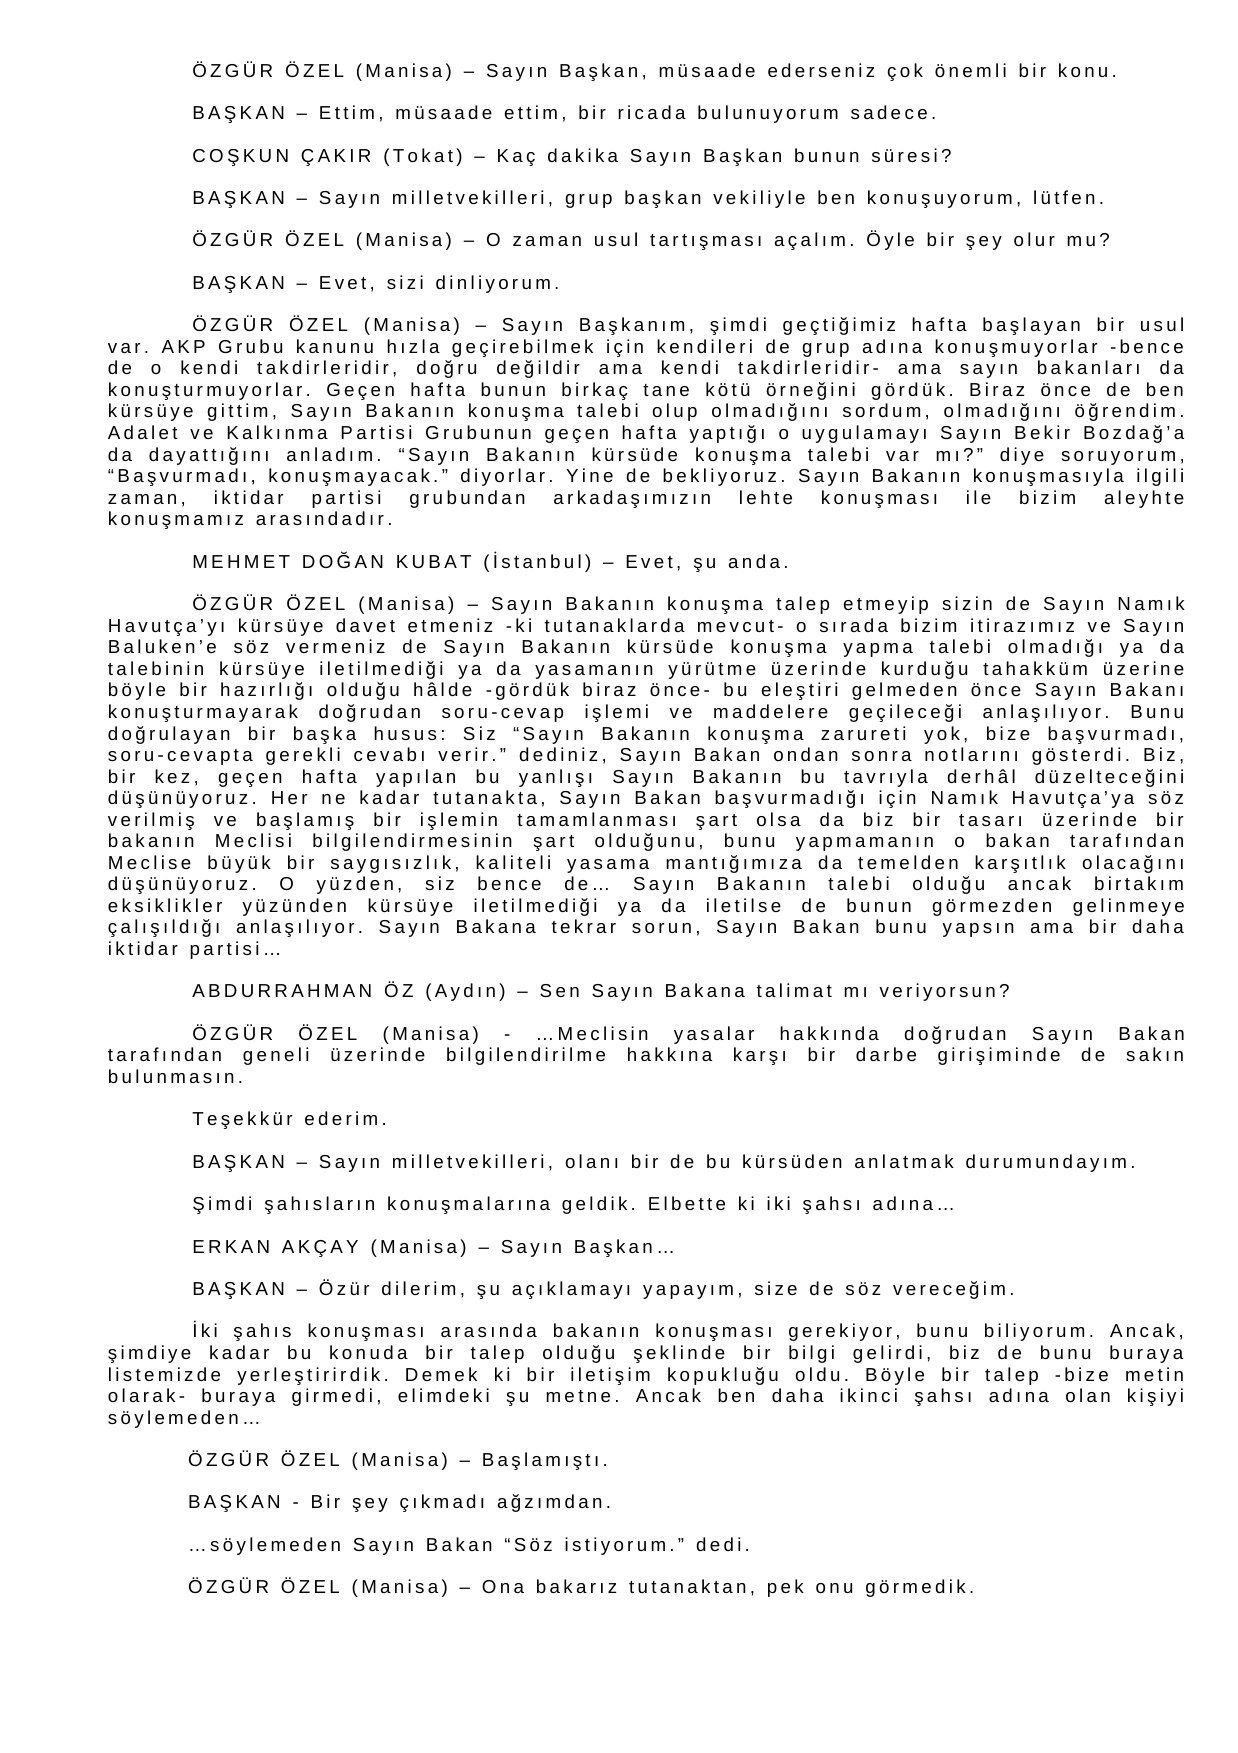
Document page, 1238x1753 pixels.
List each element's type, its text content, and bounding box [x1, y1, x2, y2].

text ÖZGÜR ÖZEL (Manisa) – Sayın Başkan, müsaade ederseniz çok önemli bir konu. [108, 60, 1186, 81]
text MEHMET DOĞAN KUBAT (İstanbul) – Evet, şu anda. [108, 551, 1186, 572]
text BAŞKAN – Evet, sizi dinliyorum. [108, 272, 1186, 293]
text BAŞKAN – Ettim, müsaade ettim, bir ricada bulunuyorum sadece. [108, 102, 1186, 124]
text ABDURRAHMAN ÖZ (Aydın) – Sen Sayın Bakana talimat mı veriyorsun? [108, 980, 1186, 1002]
text BAŞKAN – Sayın milletvekilleri, olanı bir de bu kürsüden anlatmak durumundayım. [108, 1151, 1186, 1172]
text Teşekkür ederim. [108, 1108, 1186, 1130]
text BAŞKAN – Özür dilerim, şu açıklamayı yapayım, size de söz vereceğim. [108, 1278, 1186, 1299]
text Şimdi şahısların konuşmalarına geldik. Elbette ki iki şahsı adına… [108, 1193, 1186, 1214]
text BAŞKAN - Bir şey çıkmadı ağzımdan. [103, 1491, 1186, 1513]
text COŞKUN ÇAKIR (Tokat) – Kaç dakika Sayın Başkan bunun süresi? [108, 144, 1186, 166]
text ÖZGÜR ÖZEL (Manisa) - …Meclisin yasalar hakkında doğrudan Sayın Bakan tarafından geneli üzerinde bilgilendirilme hakkına karşı bir darbe girişiminde de sakın bulunmasın. [108, 1023, 1186, 1087]
text ÖZGÜR ÖZEL (Manisa) – Ona bakarız tutanaktan, pek onu görmedik. [103, 1576, 1186, 1598]
text ÖZGÜR ÖZEL (Manisa) – Başlamıştı. [103, 1449, 1186, 1470]
text BAŞKAN – Sayın milletvekilleri, grup başkan vekiliyle ben konuşuyorum, lütfen. [108, 187, 1186, 208]
text ÖZGÜR ÖZEL (Manisa) – Sayın Başkanım, şimdi geçtiğimiz hafta başlayan bir usul var. AKP Grubu kanunu hızla geçirebilmek için kendileri de grup adına konuşmuyorlar -bence de o kendi takdirleridir, doğru değildir ama kendi takdirleridir- ama sayın bakanları da konuşturmuyorlar. Geçen hafta bunun birkaç tane kötü örneğini gördük. Biraz önce de ben kürsüye gittim, Sayın Bakanın konuşma talebi olup olmadığını sordum, olmadığını öğrendim. Adalet ve Kalkınma Partisi Grubunun geçen hafta yaptığı o uygulamayı Sayın Bekir Bozdağ’a da dayattığını anladım. “Sayın Bakanın kürsüde konuşma talebi var mı?” diye soruyorum, “Başvurmadı, konuşmayacak.” diyorlar. Yine de bekliyoruz. Sayın Bakanın konuşmasıyla ilgili zaman, iktidar partisi grubundan arkadaşımızın lehte konuşması ile bizim aleyhte konuşmamız arasındadır. [108, 314, 1186, 530]
text ÖZGÜR ÖZEL (Manisa) – Sayın Bakanın konuşma talep etmeyip sizin de Sayın Namık Havutça’yı kürsüye davet etmeniz -ki tutanaklarda mevcut- o sırada bizim itirazımız ve Sayın Baluken’e söz vermeniz de Sayın Bakanın kürsüde konuşma yapma talebi olmadığı ya da talebinin kürsüye iletilmediği ya da yasamanın yürütme üzerinde kurduğu tahakküm üzerine böyle bir hazırlığı olduğu hâlde -gördük biraz önce- bu eleştiri gelmeden önce Sayın Bakanı konuşturmayarak doğrudan soru-cevap işlemi ve maddelere geçileceği anlaşılıyor. Bunu doğrulayan bir başka husus: Siz “Sayın Bakanın konuşma zarureti yok, bize başvurmadı, soru-cevapta gerekli cevabı verir.” dediniz, Sayın Bakan ondan sonra notlarını gösterdi. Biz, bir kez, geçen hafta yapılan bu yanlışı Sayın Bakanın bu tavrıyla derhâl düzelteceğini düşünüyoruz. Her ne kadar tutanakta, Sayın Bakan başvurmadığı için Namık Havutça’ya söz verilmiş ve başlamış bir işlemin tamamlanması şart olsa da biz bir tasarı üzerinde bir bakanın Meclisi bilgilendirmesinin şart olduğunu, bunu yapmamanın o bakan tarafından Meclise büyük bir saygısızlık, kaliteli yasama mantığımıza da temelden karşıtlık olacağını düşünüyoruz. O yüzden, siz bence de… Sayın Bakanın talebi olduğu ancak birtakım eksiklikler yüzünden kürsüye iletilmediği ya da iletilse de bunun görmezden gelinmeye çalışıldığı anlaşılıyor. Sayın Bakana tekrar sorun, Sayın Bakan bunu yapsın ama bir daha iktidar partisi… [108, 593, 1186, 959]
text …söylemeden Sayın Bakan “Söz istiyorum.” dedi. [103, 1534, 1186, 1555]
text ERKAN AKÇAY (Manisa) – Sayın Başkan… [108, 1235, 1186, 1257]
text İki şahıs konuşması arasında bakanın konuşması gerekiyor, bunu biliyorum. Ancak, şimdiye kadar bu konuda bir talep olduğu şeklinde bir bilgi gelirdi, biz de bunu buraya listemizde yerleştirirdik. Demek ki bir iletişim kopukluğu oldu. Böyle bir talep -bize metin olarak- buraya girmedi, elimdeki şu metne. Ancak ben daha ikinci şahsı adına olan kişiyi söylemeden… [108, 1320, 1186, 1428]
text ÖZGÜR ÖZEL (Manisa) – O zaman usul tartışması açalım. Öyle bir şey olur mu? [108, 229, 1186, 251]
